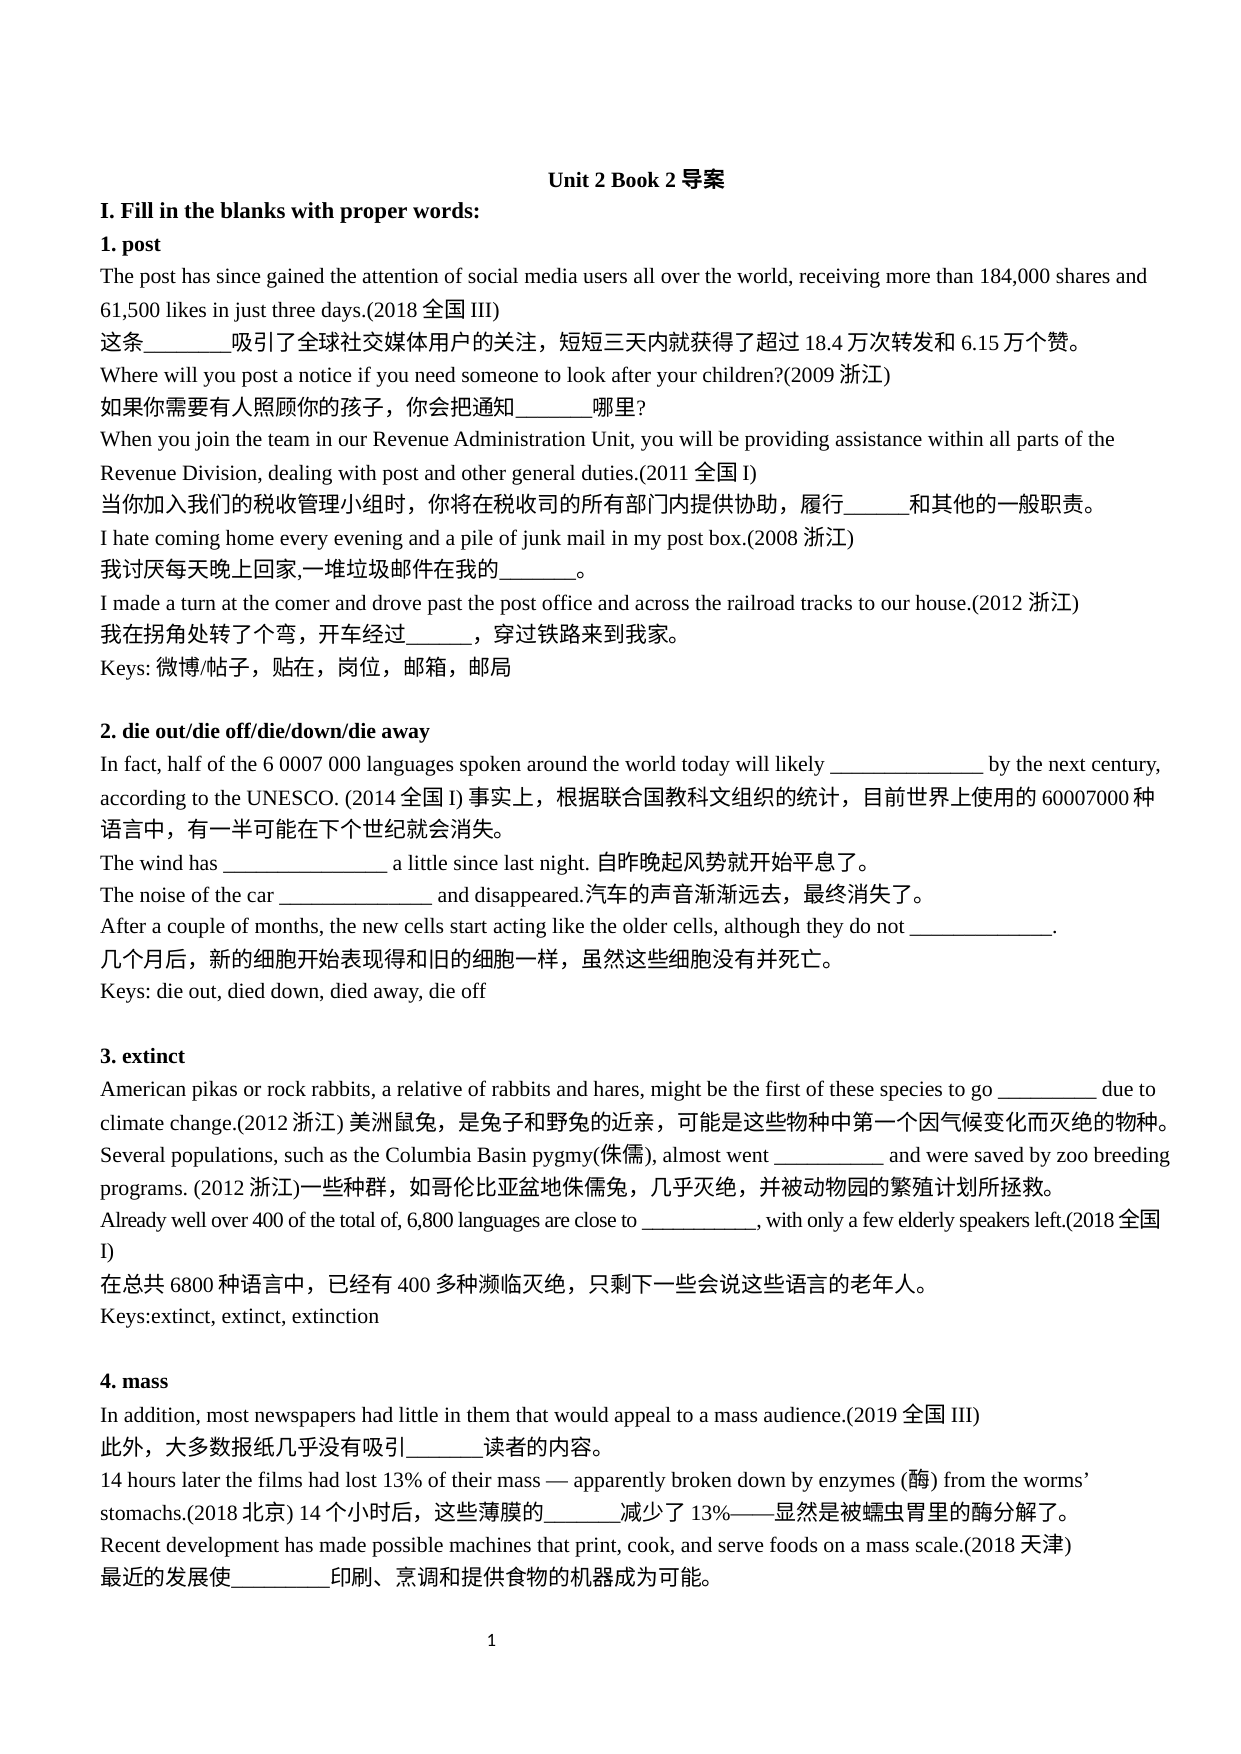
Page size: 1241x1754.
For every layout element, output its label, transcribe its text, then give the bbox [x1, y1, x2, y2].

list mass [100, 1364, 1173, 1397]
list Recent development has made possible machines that print, cook, and serve foods on a mass scale.(2018天津) [100, 1527, 1173, 1559]
list Keys: die out, died down, died away, die off [100, 974, 1173, 1007]
list American pikas or rock rabbits, a relative of rabbits and hares, might be the first of these species to go _________ due to climate change.(2012浙江) 美洲鼠兔，是兔子和野兔的近亲，可能是这些物种中第一个因气候变化而灭绝的物种。 [100, 1072, 1173, 1137]
list I hate coming home every evening and a pile of junk mail in my post box.(2008浙江) [100, 519, 1173, 552]
list Already well over 400 of the total of, 6,800 languages are close to ___________, with only a few elderly speakers left.(2018全国I) [100, 1202, 1173, 1267]
list Several populations, such as the Columbia Basin pygmy(侏儒), almost went __________ and were saved by zoo breeding programs. (2012浙江)一些种群，如哥伦比亚盆地侏儒兔，几乎灭绝，并被动物园的繁殖计划所拯救。 [100, 1137, 1173, 1202]
list 这条________吸引了全球社交媒体用户的关注，短短三天内就获得了超过18.4万次转发和6.15万个赞。 [100, 324, 1173, 357]
list Keys: 微博/帖子，贴在，岗位，邮箱，邮局 [100, 649, 1173, 682]
list In addition, most newspapers had little in them that would appeal to a mass audience.(2019全国III) [100, 1397, 1173, 1429]
list 如果你需要有人照顾你的孩子，你会把通知_______哪里? [100, 389, 1173, 422]
list After a couple of months, the new cells start acting like the older cells, although they do not _____________. [100, 909, 1173, 942]
list When you join the team in our Revenue Administration Unit, you will be providing assistance within all parts of the Revenue Division, dealing with post and other general duties.(2011全国I) [100, 422, 1173, 487]
list 14 hours later the films had lost 13% of their mass — apparently broken down by enzymes (酶) from the worms’ stomachs.(2018北京) 14个小时后，这些薄膜的_______减少了13%——显然是被蠕虫胃里的酶分解了。 [100, 1462, 1173, 1527]
list 我讨厌每天晚上回家,一堆垃圾邮件在我的_______。 [100, 552, 1173, 584]
list The noise of the car ______________ and disappeared.汽车的声音渐渐远去，最终消失了。 [100, 877, 1173, 909]
list In fact, half of the 6 0007 000 languages spoken around the world today will likely ______________ by the next century, according to the UNESCO. (2014全国I) 事实上，根据联合国教科文组织的统计，目前世界上使用的60007000种语言中，有一半可能在下个世纪就会消失。 [100, 747, 1173, 844]
list 最近的发展使_________印刷、烹调和提供食物的机器成为可能。 [100, 1559, 1173, 1592]
list Keys:extinct, extinct, extinction [100, 1299, 1173, 1332]
list extinct [100, 1039, 1173, 1072]
list 当你加入我们的税收管理小组时，你将在税收司的所有部门内提供协助，履行______和其他的一般职责。 [100, 487, 1173, 519]
list I made a turn at the comer and drove past the post office and across the railroad tracks to our house.(2012浙江) [100, 584, 1173, 617]
text Unit 2 Book 2 导案 [100, 162, 1173, 194]
list Where will you post a notice if you need someone to look after your children?(2009浙江) [100, 357, 1173, 389]
list The wind has _______________ a little since last night. 自昨晚起风势就开始平息了。 [100, 844, 1173, 877]
list Fill in the blanks with proper words: [100, 194, 1173, 227]
list 在总共6800种语言中，已经有400多种濒临灭绝，只剩下一些会说这些语言的老年人。 [100, 1267, 1173, 1299]
list The post has since gained the attention of social media users all over the world, receiving more than 184,000 shares and 61,500 likes in just three days.(2018全国III) [100, 259, 1173, 324]
list 我在拐角处转了个弯，开车经过______，穿过铁路来到我家。 [100, 617, 1173, 649]
list 此外，大多数报纸几乎没有吸引_______读者的内容。 [100, 1429, 1173, 1462]
list post [100, 227, 1173, 259]
list 几个月后，新的细胞开始表现得和旧的细胞一样，虽然这些细胞没有并死亡。 [100, 942, 1173, 974]
list die out/die off/die/down/die away [100, 714, 1173, 747]
